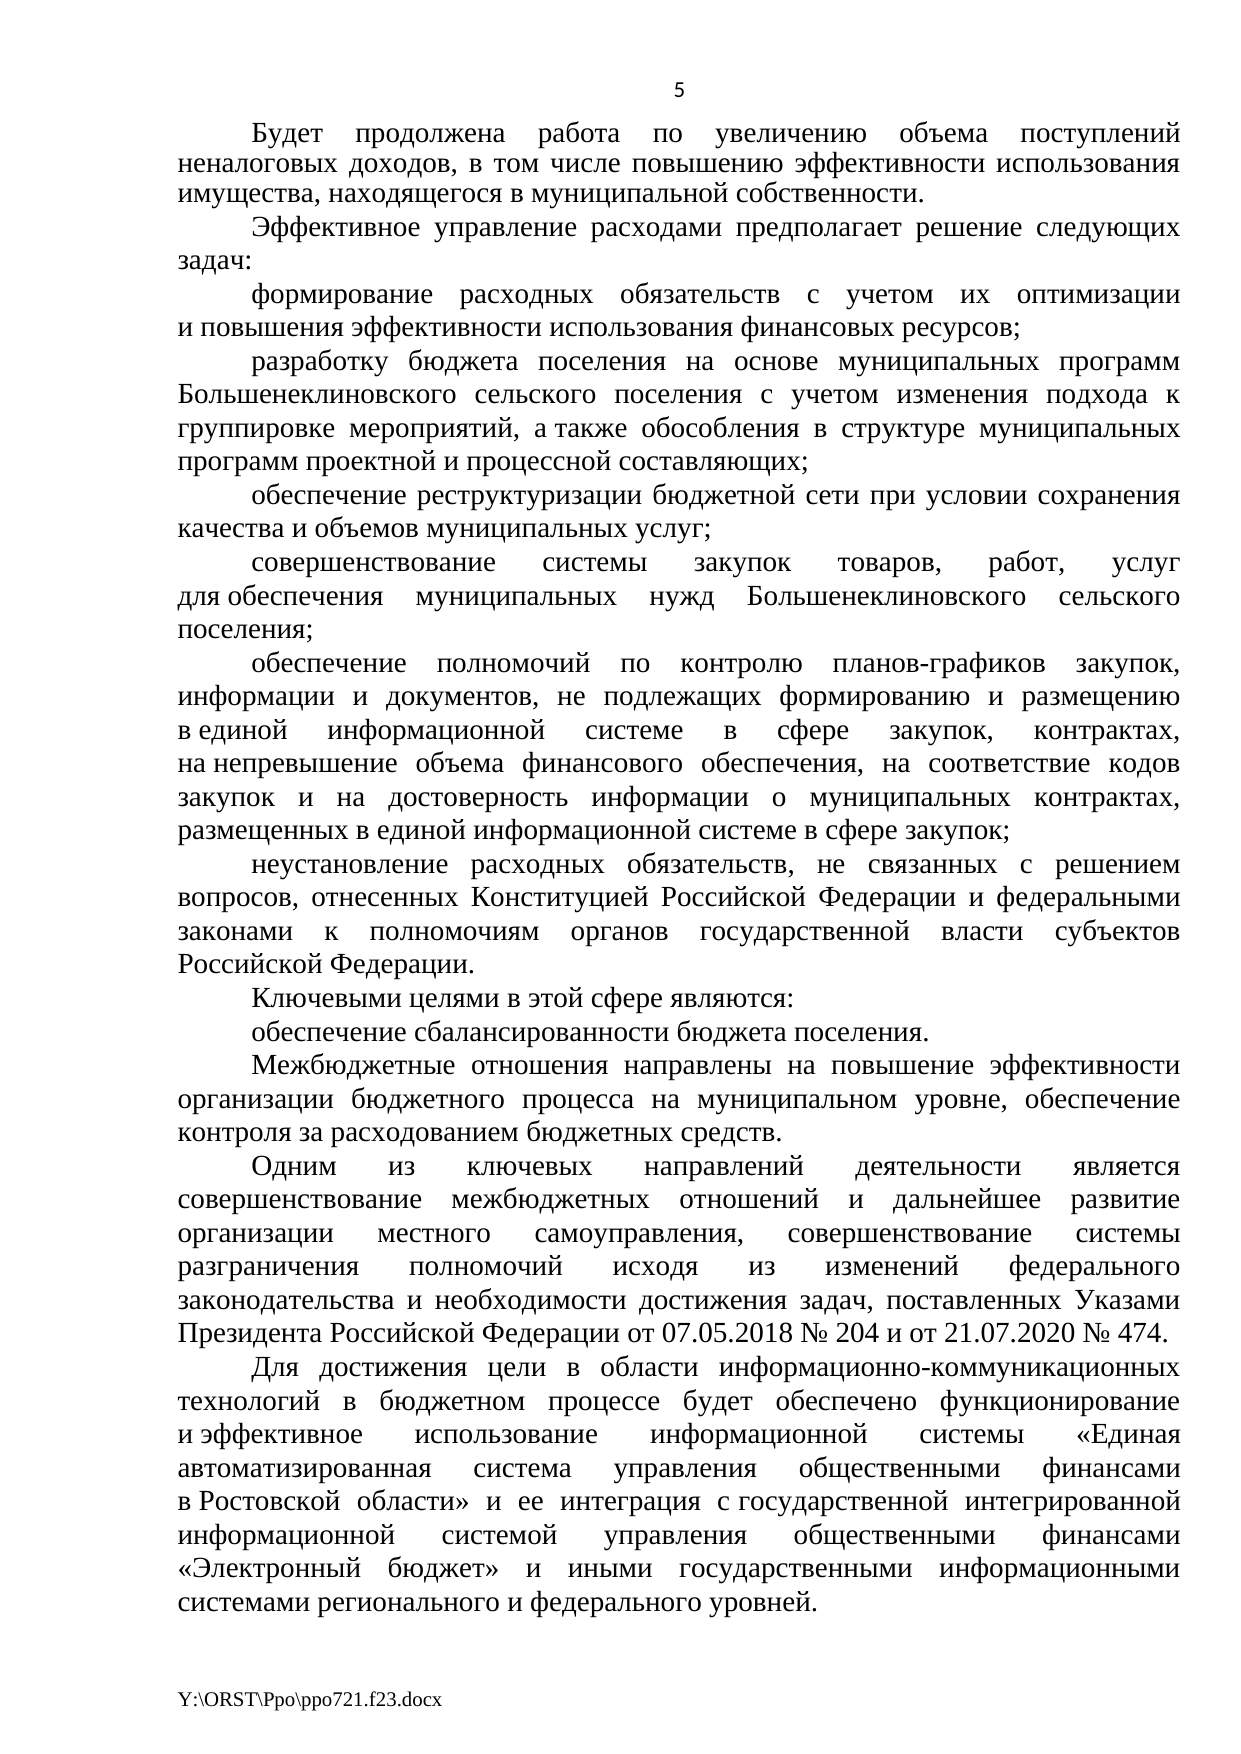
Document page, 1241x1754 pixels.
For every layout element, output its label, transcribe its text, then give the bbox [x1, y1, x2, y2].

text Ключевыми целями в этой сфере являются: [177, 980, 1181, 1014]
text совершенствование системы закупок товаров, работ, услуг для обеспечения муниципальных нужд Большенеклиновского сельского поселения; [177, 544, 1181, 645]
text Будет продолжена работа по увеличению объема поступлений неналоговых доходов, в том числе повышению эффективности использования имущества, находящегося в муниципальной собственности. [177, 118, 1181, 209]
text обеспечение сбалансированности бюджета поселения. [177, 1014, 1181, 1047]
text Для достижения цели в области информационно-коммуникационных технологий в бюджетном процессе будет обеспечено функционирование и эффективное использование информационной системы «Единая автоматизированная система управления общественными финансами в Ростовской области» и ее интеграция с государственной интегрированной информационной системой управления общественными финансами «Электронный бюджет» и иными государственными информационными системами регионального и федерального уровней. [177, 1349, 1181, 1617]
text Одним из ключевых направлений деятельности является совершенствование межбюджетных отношений и дальнейшее развитие организации местного самоуправления, совершенствование системы разграничения полномочий исходя из изменений федерального законодательства и необходимости достижения задач, поставленных Указами Президента Российской Федерации от 07.05.2018 № 204 и от 21.07.2020 № 474. [177, 1148, 1181, 1349]
text разработку бюджета поселения на основе муниципальных программ Большенеклиновского сельского поселения с учетом изменения подхода к группировке мероприятий, а также обособления в структуре муниципальных программ проектной и процессной составляющих; [177, 343, 1181, 477]
text Эффективное управление расходами предполагает решение следующих задач: [177, 209, 1181, 276]
text формирование расходных обязательств с учетом их оптимизации и повышения эффективности использования финансовых ресурсов; [177, 276, 1181, 343]
text неустановление расходных обязательств, не связанных с решением вопросов, отнесенных Конституцией Российской Федерации и федеральными законами к полномочиям органов государственной власти субъектов Российской Федерации. [177, 846, 1181, 980]
text обеспечение полномочий по контролю планов-графиков закупок, информации и документов, не подлежащих формированию и размещению в единой информационной системе в сфере закупок, контрактах, на непревышение объема финансового обеспечения, на соответствие кодов закупок и на достоверность информации о муниципальных контрактах, размещенных в единой информационной системе в сфере закупок; [177, 645, 1181, 846]
text обеспечение реструктуризации бюджетной сети при условии сохранения качества и объемов муниципальных услуг; [177, 477, 1181, 544]
text Межбюджетные отношения направлены на повышение эффективности организации бюджетного процесса на муниципальном уровне, обеспечение контроля за расходованием бюджетных средств. [177, 1047, 1181, 1148]
